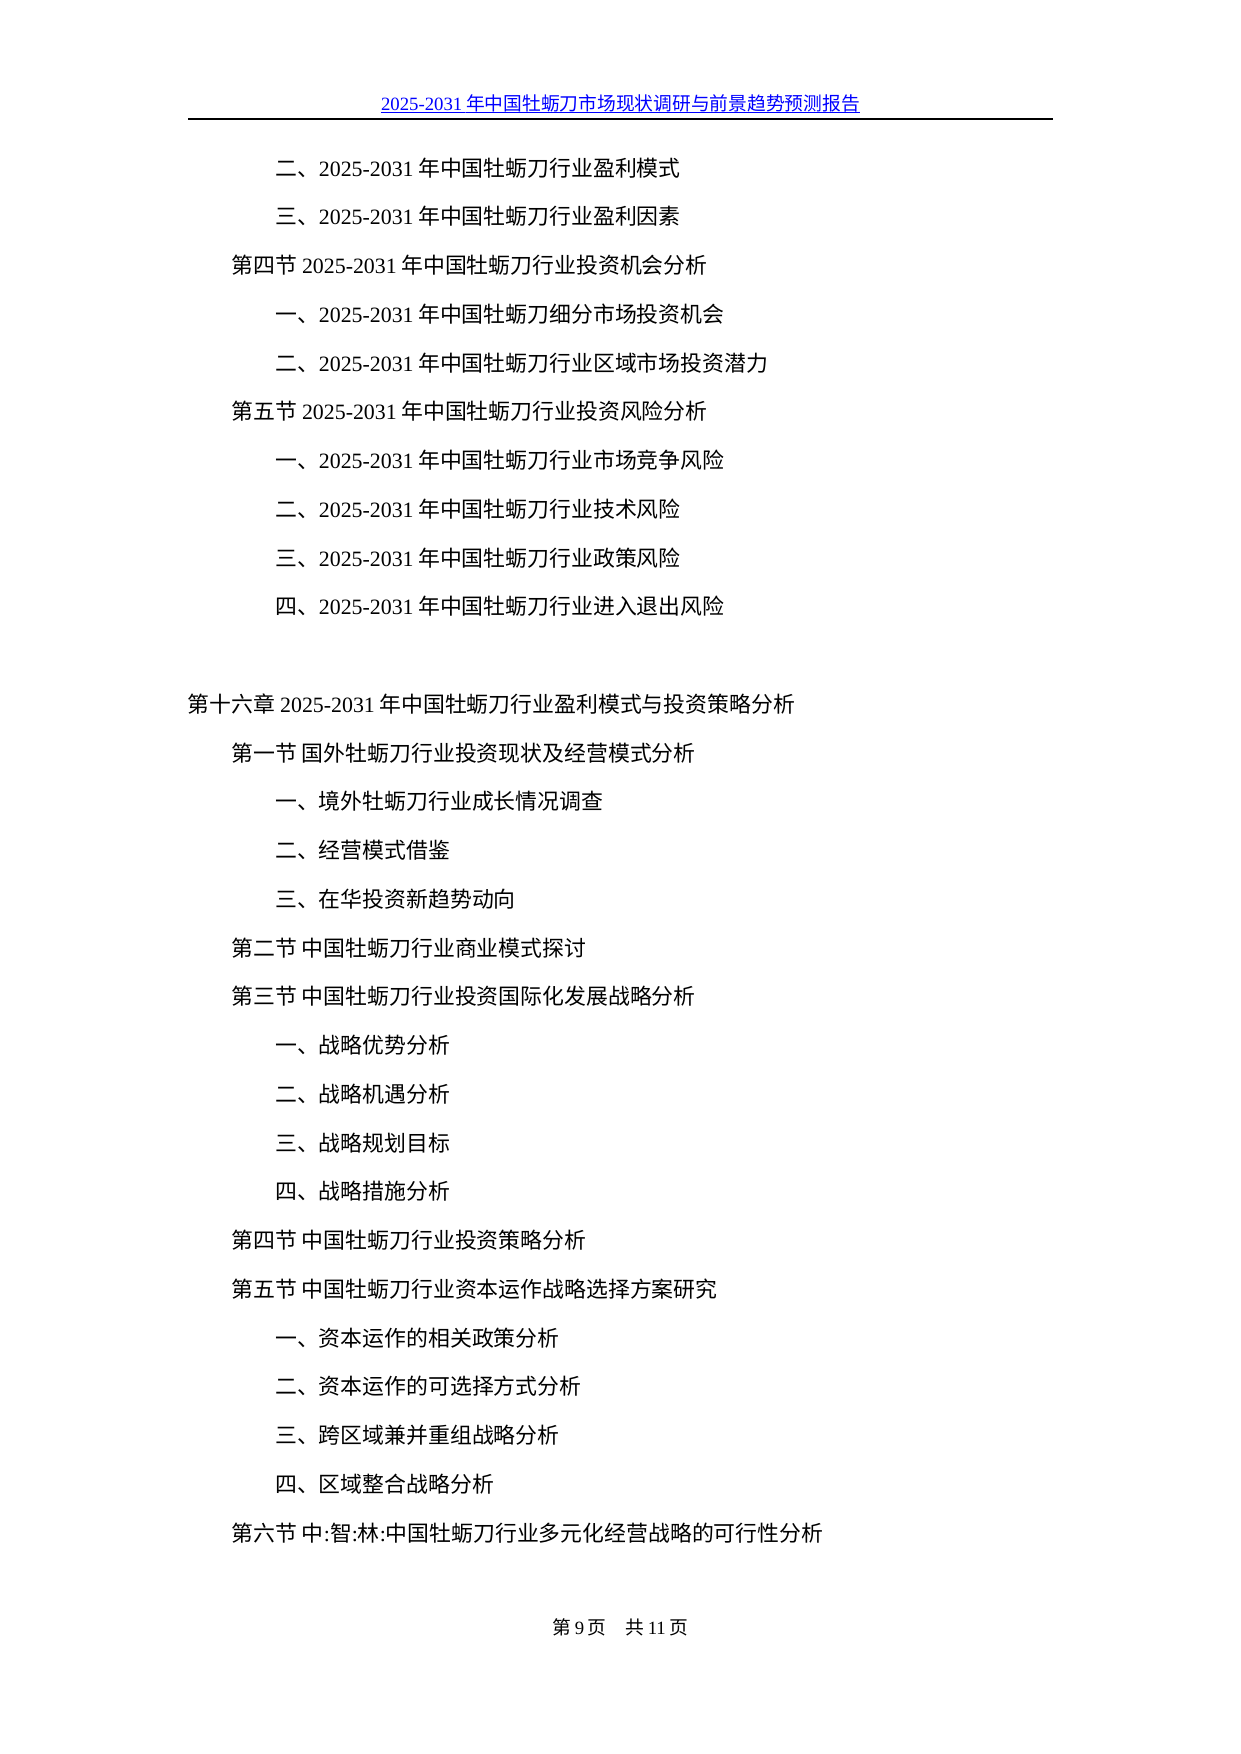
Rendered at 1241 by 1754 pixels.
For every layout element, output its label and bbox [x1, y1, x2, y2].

text [187, 150, 1053, 1548]
